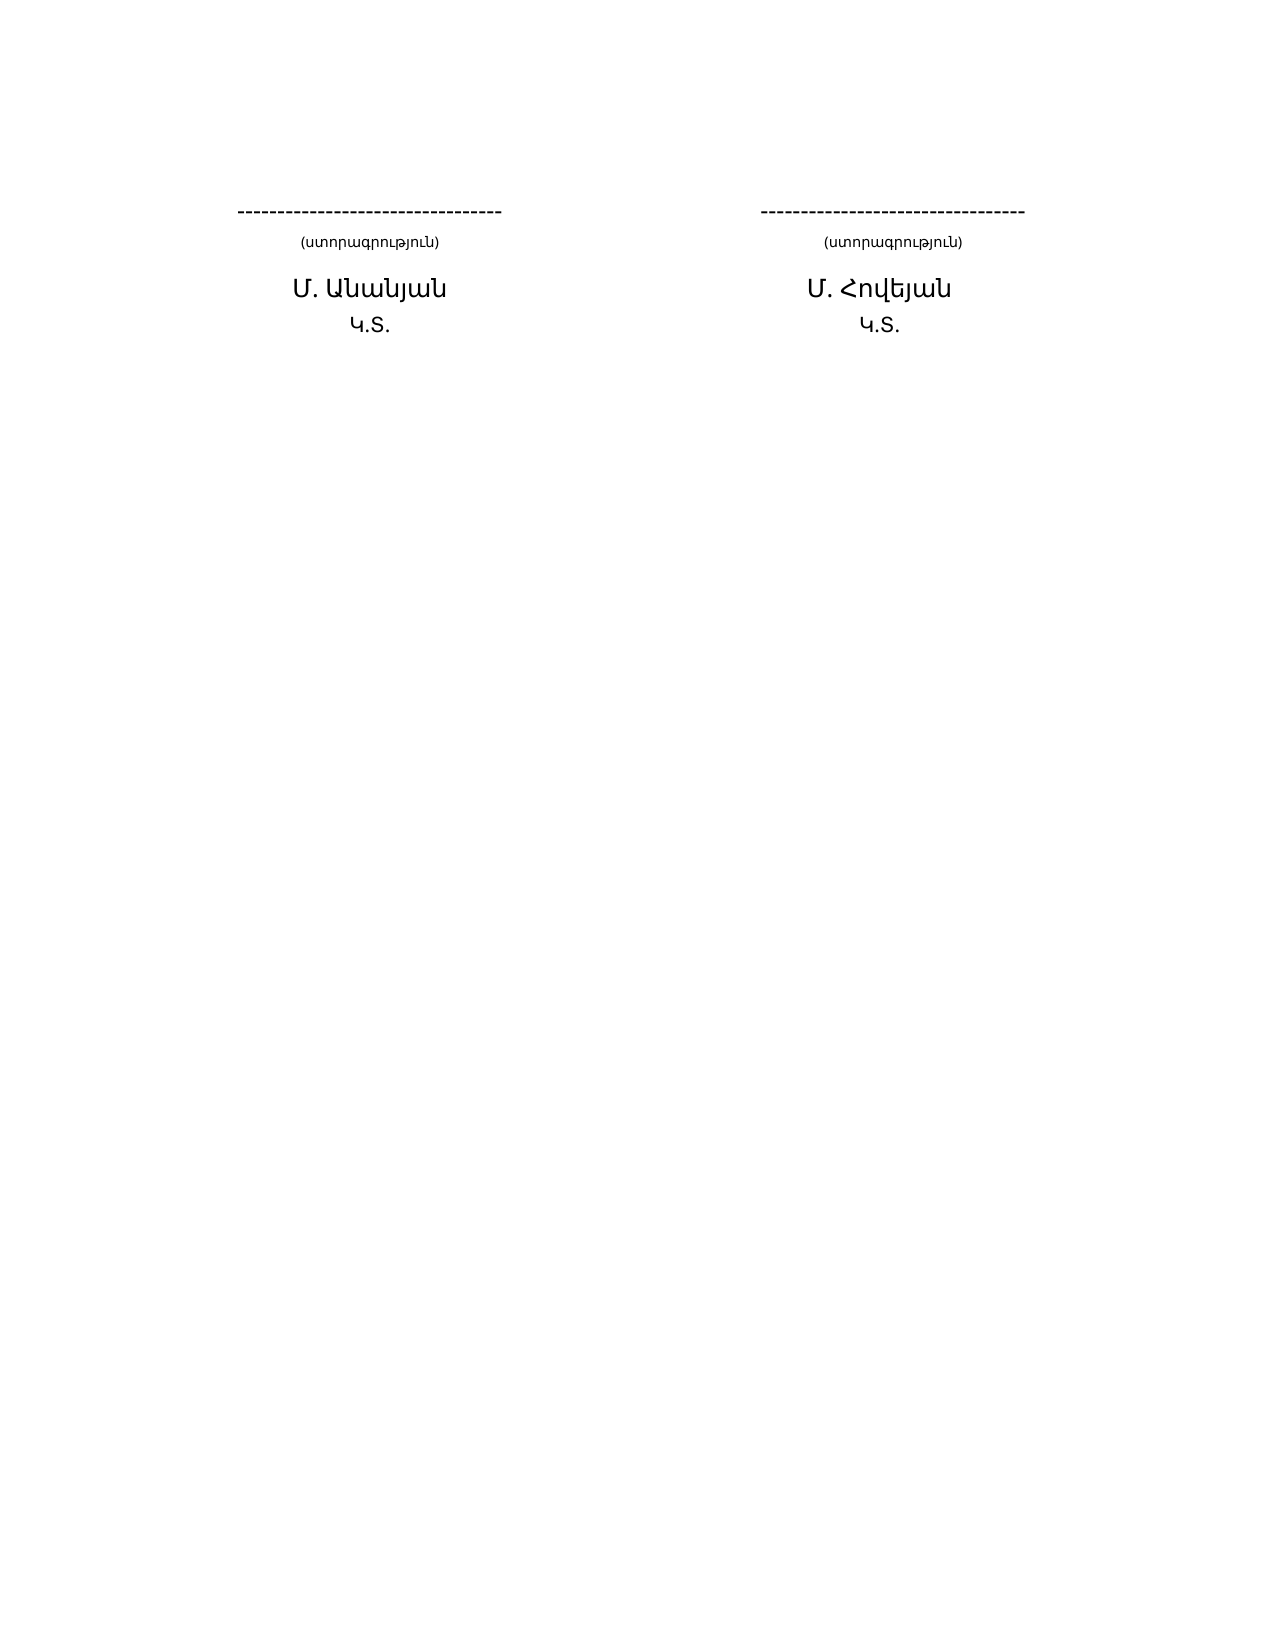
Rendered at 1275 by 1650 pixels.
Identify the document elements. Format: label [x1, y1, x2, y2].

table_header [133, 75, 607, 343]
table_header [607, 75, 1152, 343]
